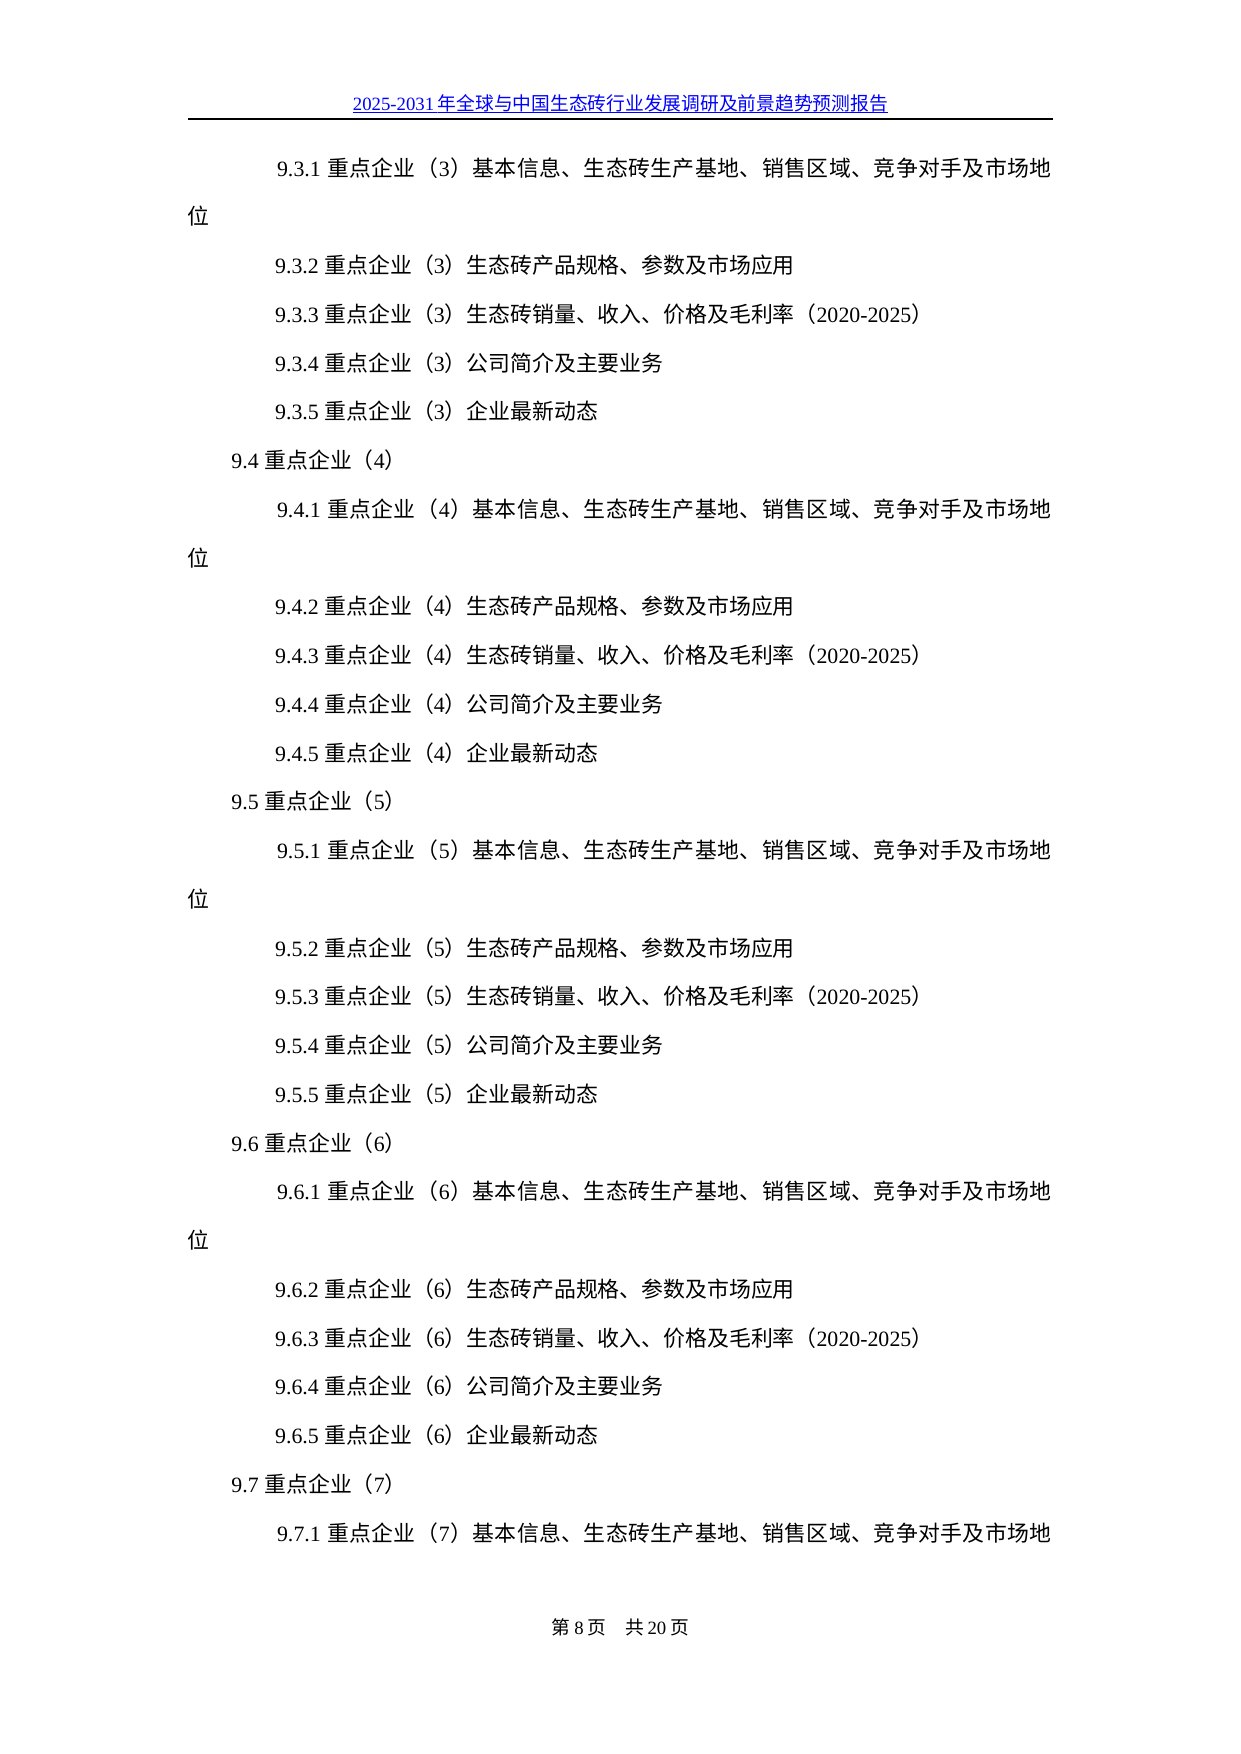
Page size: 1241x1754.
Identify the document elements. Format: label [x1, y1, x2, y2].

text [187, 150, 1053, 1548]
